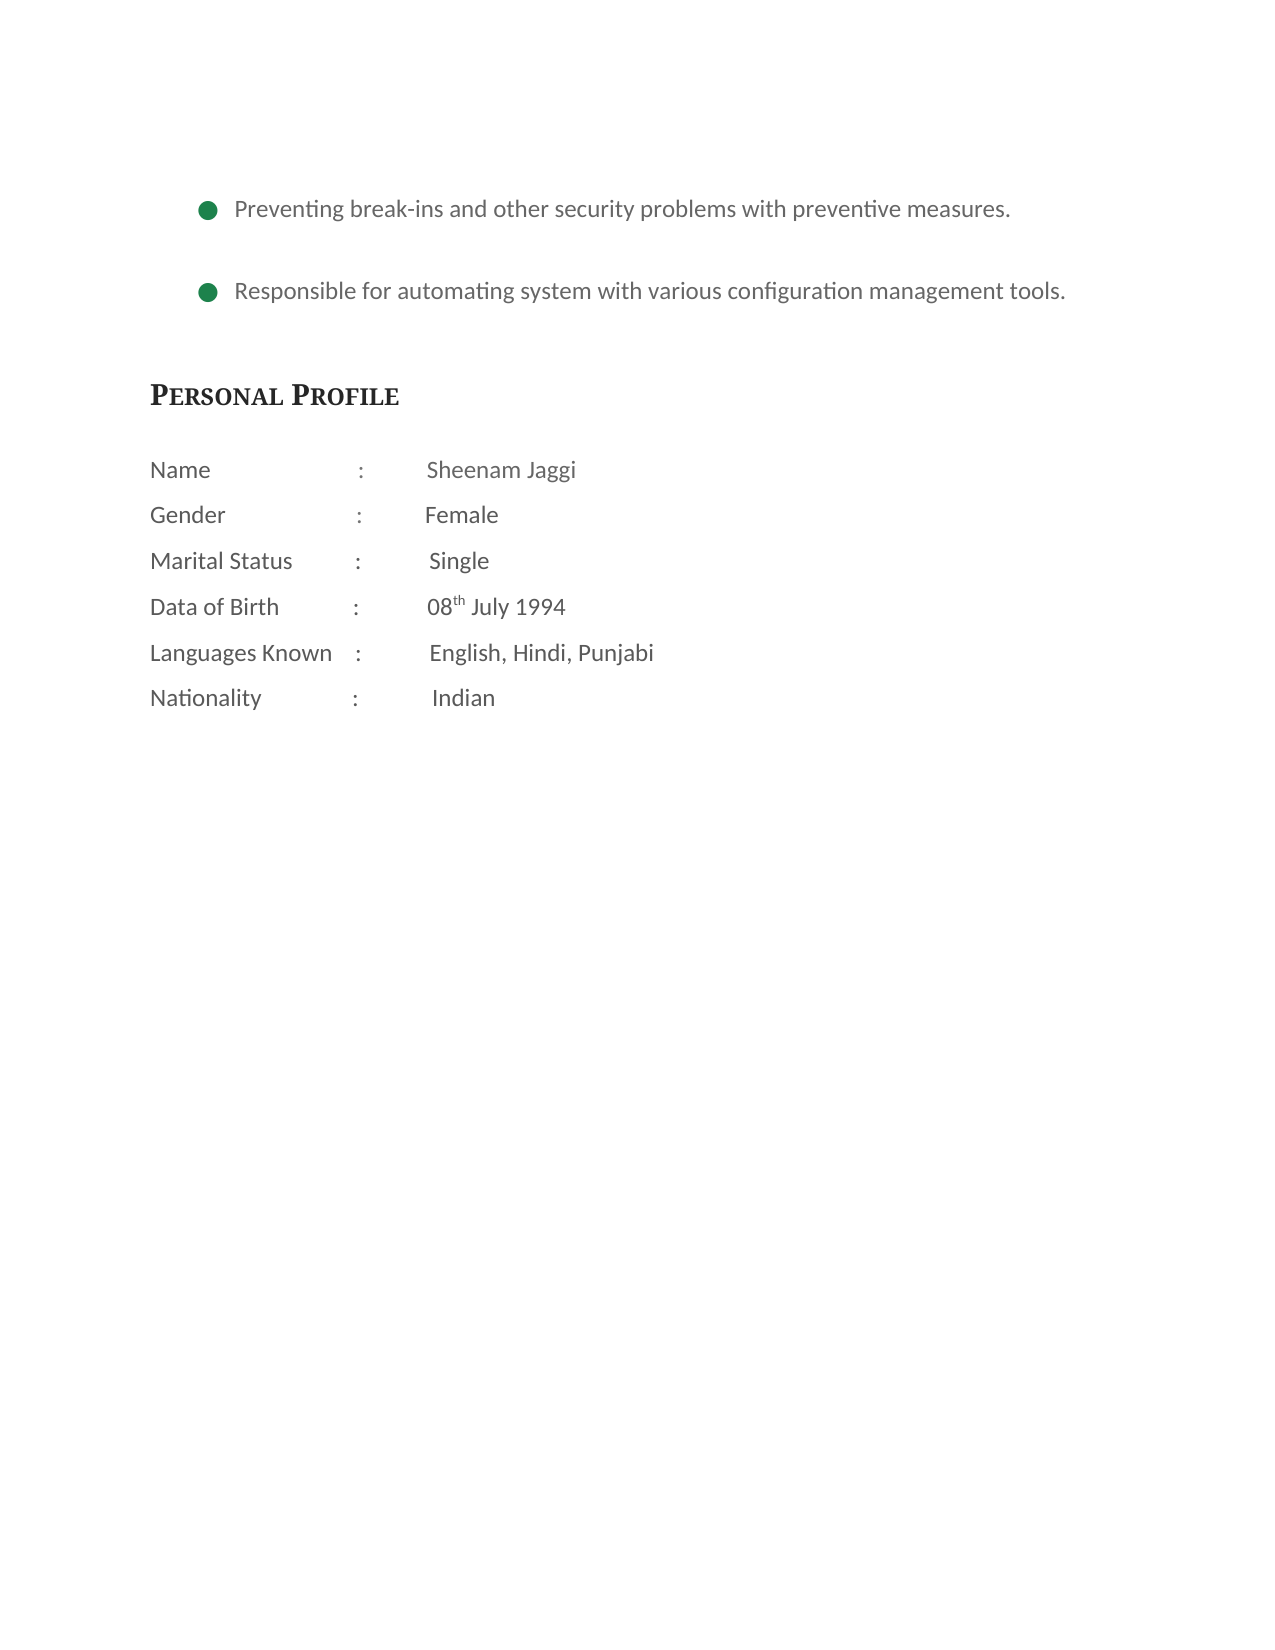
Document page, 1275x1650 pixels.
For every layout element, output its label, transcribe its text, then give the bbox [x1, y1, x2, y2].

text Marital Status : Single [150, 545, 1125, 576]
text Data of Birth : 08th July 1994 [150, 591, 1125, 622]
text Personal Profile [150, 374, 1125, 414]
text Gender : Female [150, 500, 1125, 530]
text Languages Known : English, Hindi, Punjabi [150, 637, 1125, 667]
list Preventing break-ins and other security problems with preventive measures. [197, 181, 1078, 232]
text Nationality : Indian [150, 683, 1125, 713]
text Name : Sheenam Jaggi [150, 454, 1125, 484]
list Responsible for automating system with various configuration management tools. [197, 262, 1078, 313]
